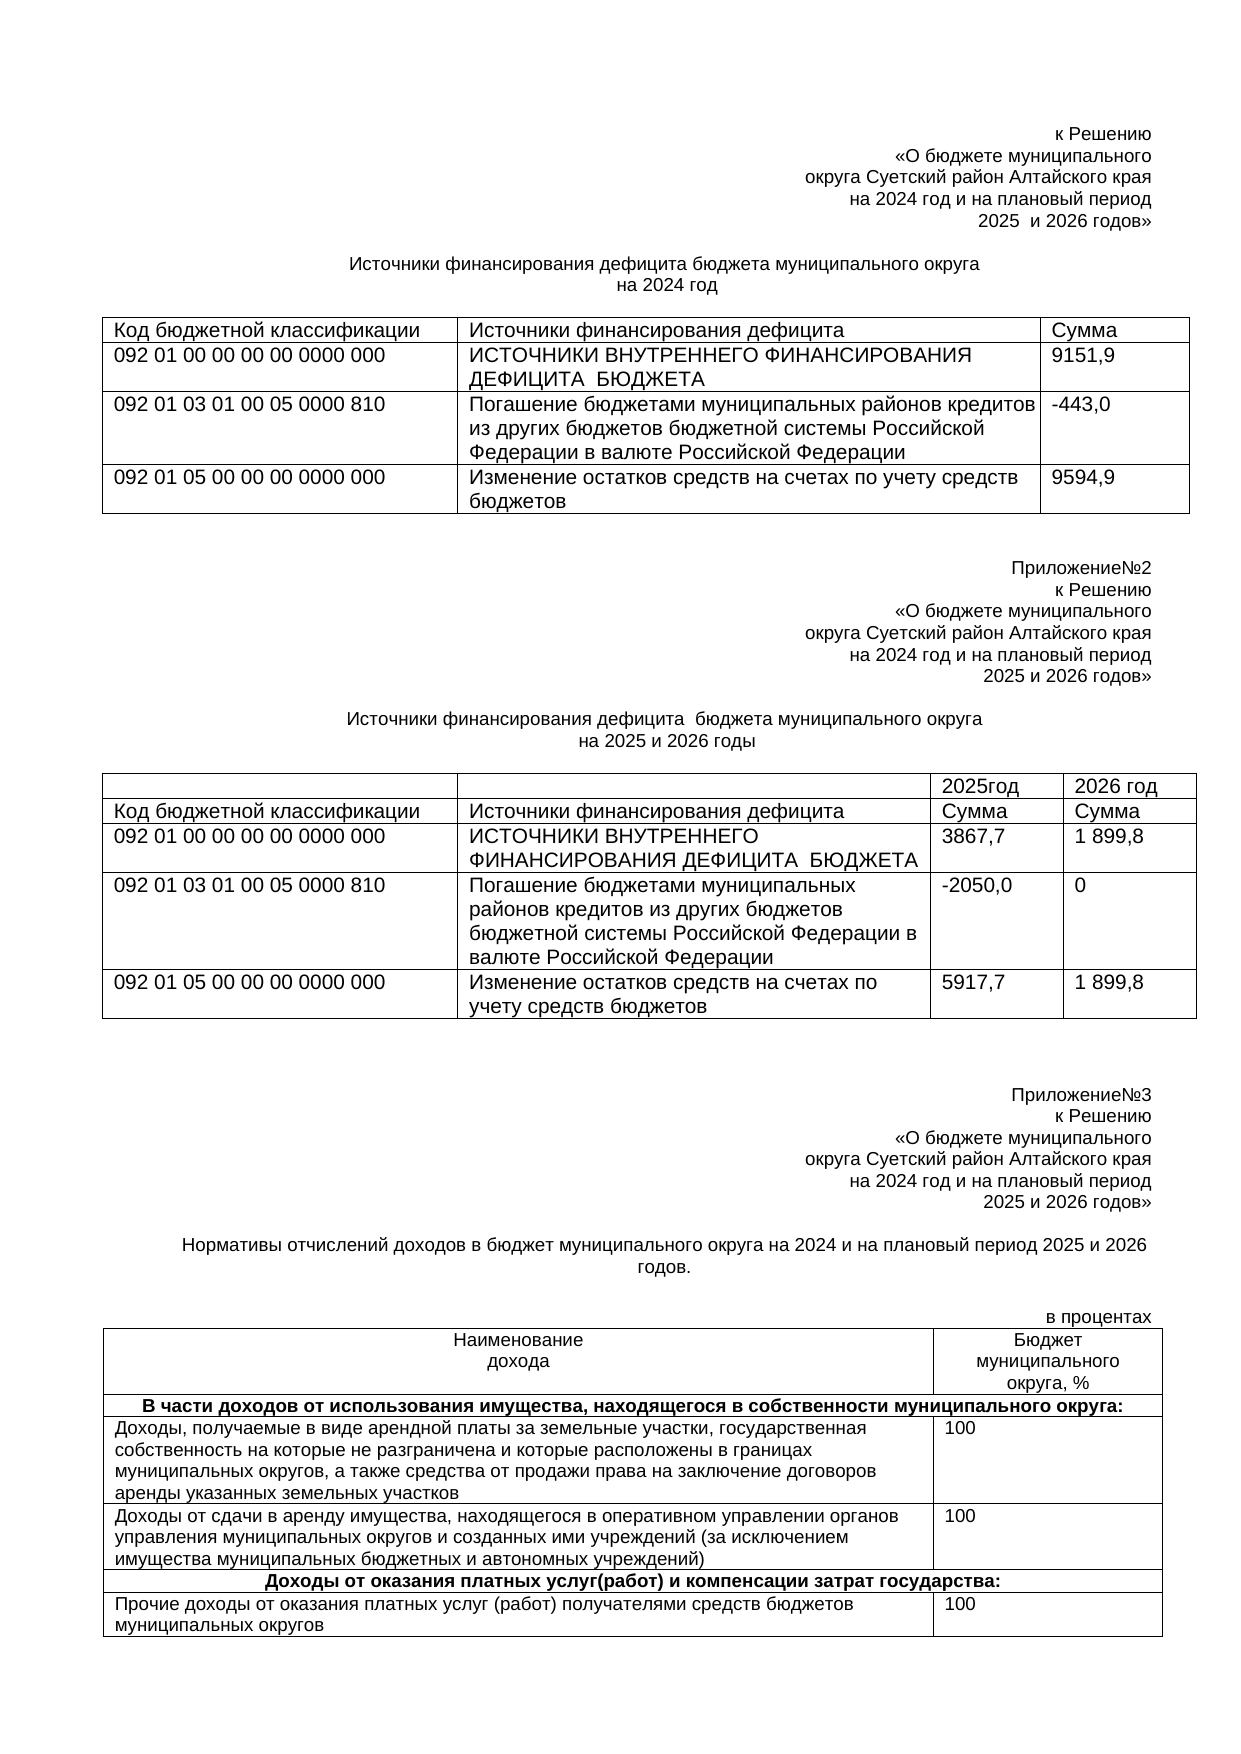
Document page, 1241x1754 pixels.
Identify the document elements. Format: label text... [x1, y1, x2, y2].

table_cell Изменение остатков средств на счетах по учету средств бюджетов [458, 465, 1040, 513]
table_cell 100 [934, 1593, 1162, 1636]
table_header [103, 774, 457, 798]
text Источники финансирования дефицита бюджета муниципального округа [177, 252, 1152, 274]
table_cell Изменение остатков средств на счетах по учету средств бюджетов [458, 970, 930, 1018]
text Приложение№2 к Решению [177, 557, 1152, 600]
table_cell 100 [934, 1417, 1162, 1503]
table_cell Доходы от оказания платных услуг(работ) и компенсации затрат государства: [104, 1570, 1162, 1592]
table_cell ИСТОЧНИКИ ВНУТРЕННЕГО ФИНАНСИРОВАНИЯ ДЕФИЦИТА БЮДЖЕТА [458, 343, 1040, 391]
table_cell 9151,9 [1041, 343, 1189, 391]
table_cell Сумма [1064, 799, 1196, 823]
table_cell 9594,9 [1041, 465, 1189, 513]
table_header Наименование дохода [104, 1329, 933, 1393]
table_cell 092 01 03 01 00 05 0000 810 [103, 392, 457, 464]
table_header Сумма [1041, 318, 1189, 342]
table_cell Доходы, получаемые в виде арендной платы за земельные участки, государственная собственность на которые не разграничена и которые расположены в границах муниципальных округов, а также средства от продажи права на заключение договоров аренды указанных земельных участков [104, 1417, 933, 1503]
text на 2025 и 2026 годы [177, 730, 1152, 751]
text Источники финансирования дефицита бюджета муниципального округа [177, 708, 1152, 730]
table_cell Источники финансирования дефицита [458, 799, 930, 823]
text 2025 и 2026 годов» [252, 665, 1152, 687]
table_header Код бюджетной классификации [103, 318, 457, 342]
text округа Суетский район Алтайского края [252, 622, 1152, 643]
table_cell 0 [1064, 873, 1196, 969]
table_cell Прочие доходы от оказания платных услуг (работ) получателями средств бюджетов муниципальных округов [104, 1593, 933, 1636]
table_cell Сумма [931, 799, 1063, 823]
table_cell 092 01 05 00 00 00 0000 000 [103, 970, 457, 1018]
table_cell 100 [934, 1504, 1162, 1569]
text Нормативы отчислений доходов в бюджет муниципального округа на 2024 и на плановый период 2025 и 2026 годов. [177, 1234, 1152, 1277]
text на 2024 год и на плановый период [252, 1169, 1152, 1191]
text «О бюджете муниципального [252, 145, 1152, 166]
text округа Суетский район Алтайского края [252, 166, 1152, 188]
text «О бюджете муниципального [252, 1126, 1152, 1148]
table_cell Доходы от сдачи в аренду имущества, находящегося в оперативном управлении органов управления муниципальных округов и созданных ими учреждений (за исключением имущества муниципальных бюджетных и автономных учреждений) [104, 1504, 933, 1569]
table_cell 092 01 03 01 00 05 0000 810 [103, 873, 457, 969]
text «О бюджете муниципального [252, 600, 1152, 622]
text Приложение№3 к Решению [177, 1083, 1152, 1126]
table_cell 092 01 00 00 00 00 0000 000 [103, 343, 457, 391]
table_cell 5917,7 [931, 970, 1063, 1018]
table_cell -2050,0 [931, 873, 1063, 969]
text на 2024 год и на плановый период [252, 643, 1152, 665]
table_cell Погашение бюджетами муниципальных районов кредитов из других бюджетов бюджетной системы Российской Федерации в валюте Российской Федерации [458, 873, 930, 969]
table_cell 092 01 05 00 00 00 0000 000 [103, 465, 457, 513]
text в процентах [177, 1306, 1152, 1328]
text на 2024 год [177, 274, 1152, 296]
table_cell В части доходов от использования имущества, находящегося в собственности муниципального округа: [104, 1395, 1162, 1416]
table_cell 1 899,8 [1064, 824, 1196, 872]
table_cell -443,0 [1041, 392, 1189, 464]
table_cell 092 01 00 00 00 00 0000 000 [103, 824, 457, 872]
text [177, 123, 1152, 145]
table_cell ИСТОЧНИКИ ВНУТРЕННЕГО ФИНАНСИРОВАНИЯ ДЕФИЦИТА БЮДЖЕТА [458, 824, 930, 872]
table_header Источники финансирования дефицита [458, 318, 1040, 342]
table_header 2025год [931, 774, 1063, 798]
text 2025 и 2026 годов» [252, 209, 1152, 231]
table_cell Погашение бюджетами муниципальных районов кредитов из других бюджетов бюджетной системы Российской Федерации в валюте Российской Федерации [458, 392, 1040, 464]
table_cell 1 899,8 [1064, 970, 1196, 1018]
text округа Суетский район Алтайского края [252, 1148, 1152, 1169]
text на 2024 год и на плановый период [252, 188, 1152, 209]
table_header [458, 774, 930, 798]
text 2025 и 2026 годов» [252, 1191, 1152, 1213]
table_header 2026 год [1064, 774, 1196, 798]
table_header Бюджет муниципального округа, % [934, 1329, 1162, 1393]
table_cell Код бюджетной классификации [103, 799, 457, 823]
table_cell 3867,7 [931, 824, 1063, 872]
